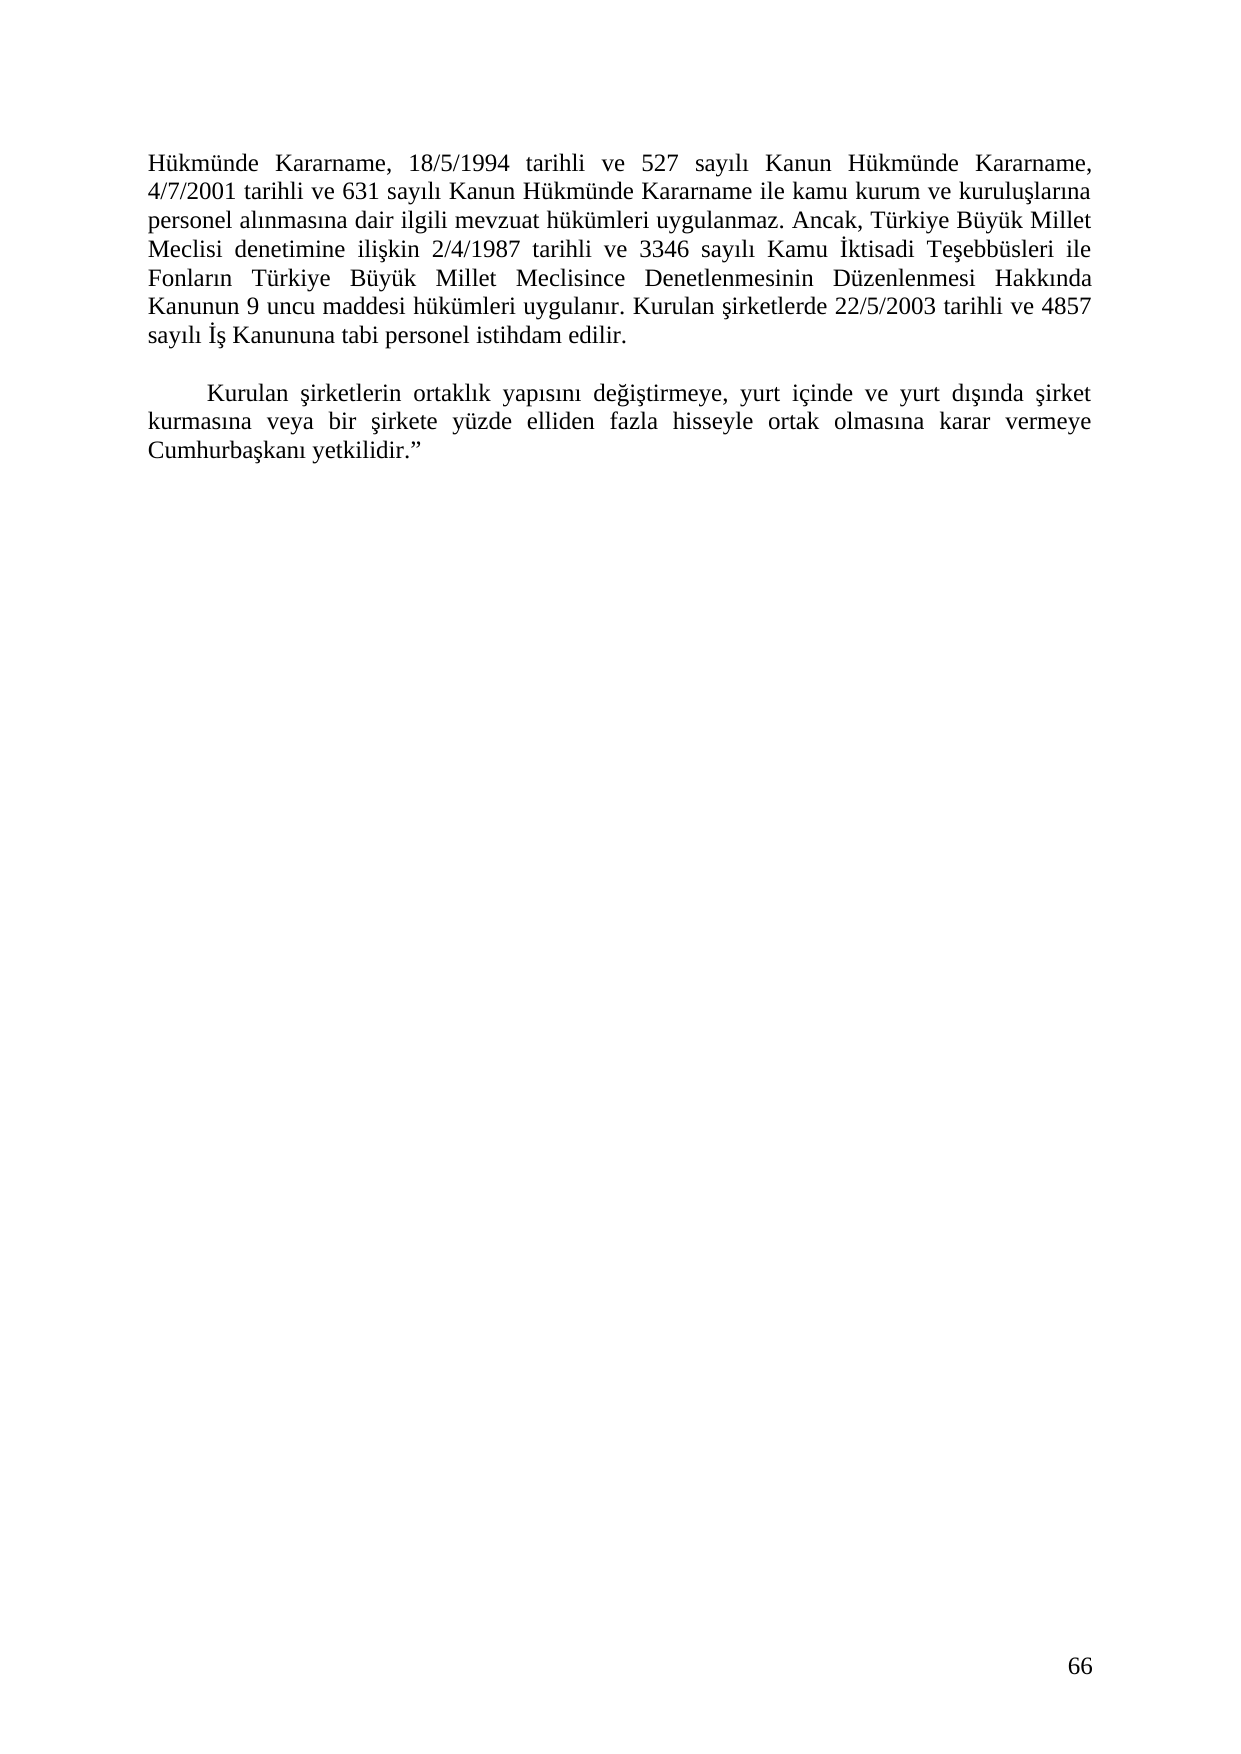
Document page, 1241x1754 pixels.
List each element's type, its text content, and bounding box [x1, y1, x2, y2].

text Kurulan şirketlerin ortaklık yapısını değiştirmeye, yurt içinde ve yurt dışında şirket kurmasına veya bir şirkete yüzde elliden fazla hisseyle ortak olmasına karar vermeye Cumhurbaşkanı yetkilidir.” [148, 378, 1093, 464]
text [148, 148, 1093, 349]
